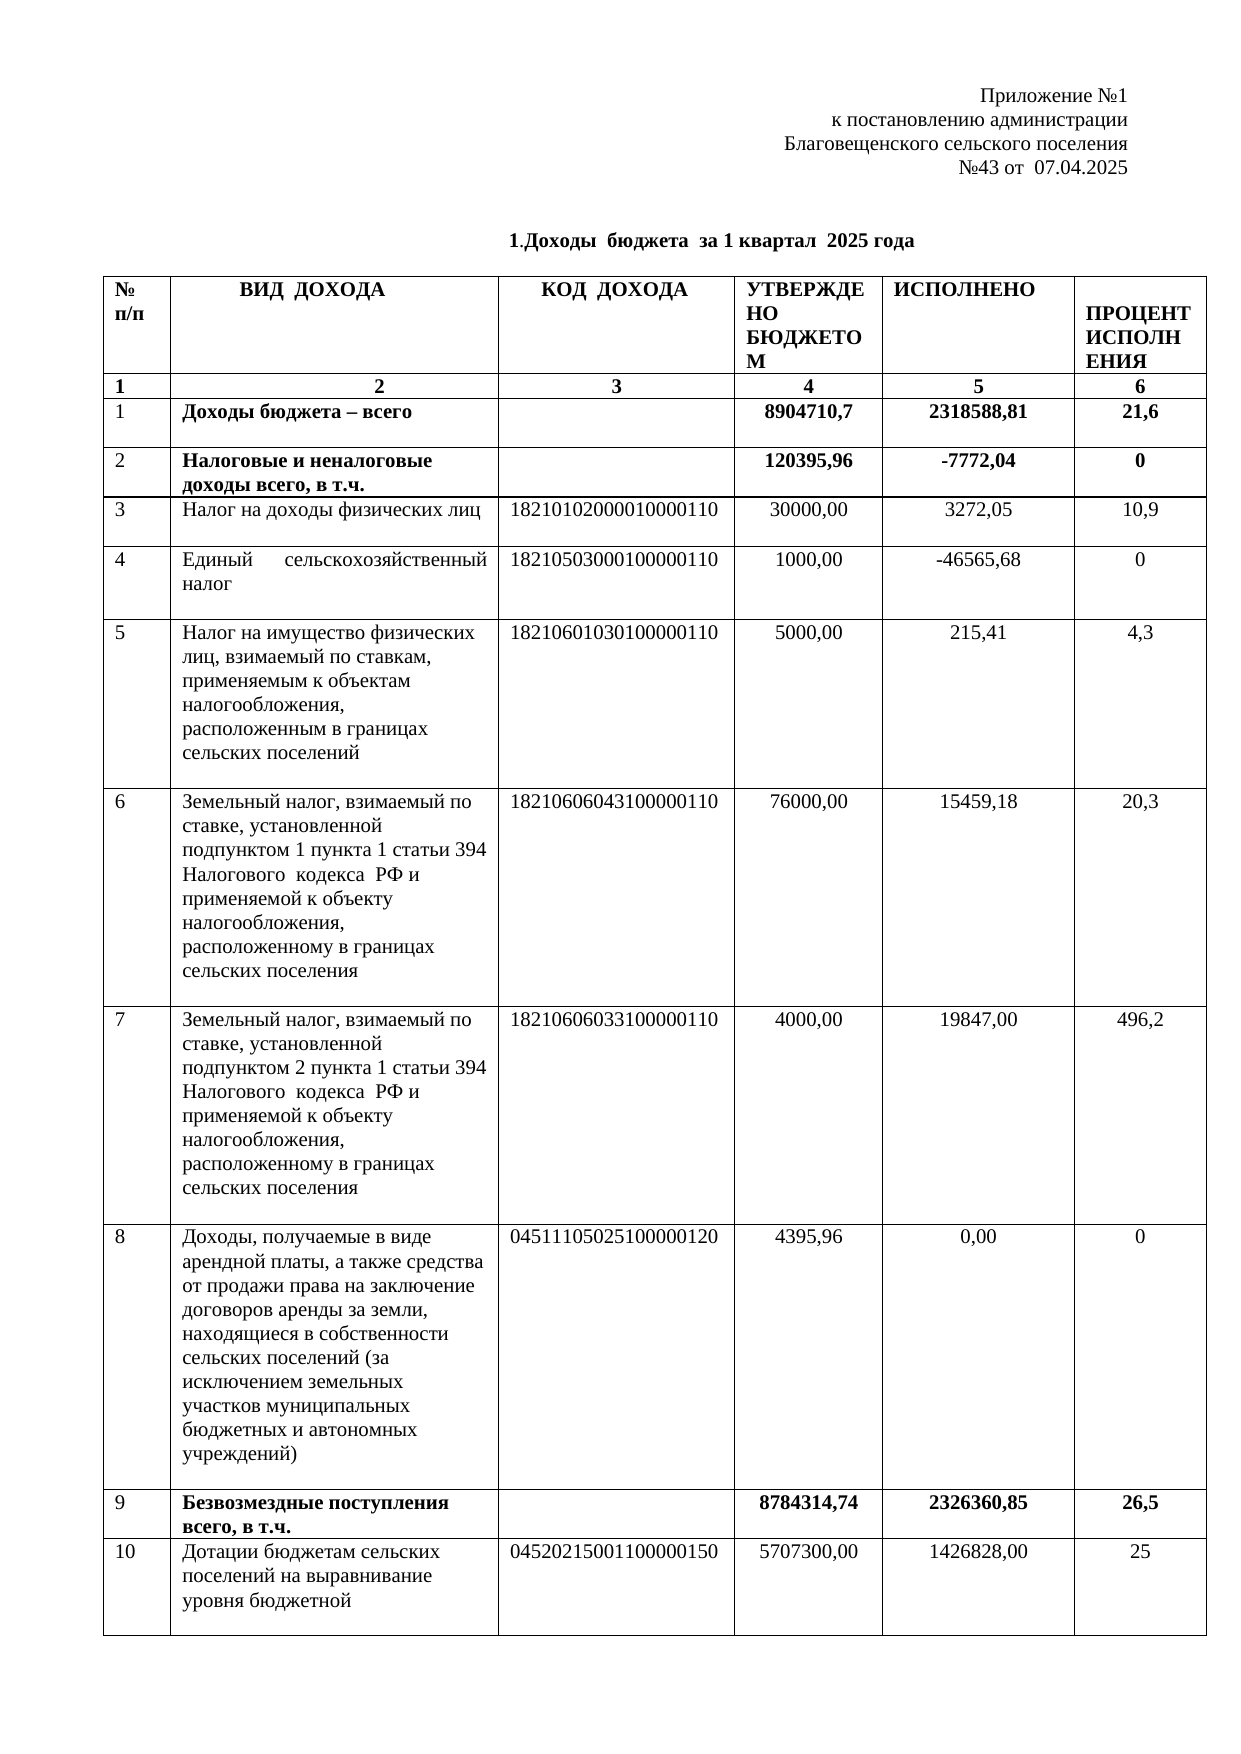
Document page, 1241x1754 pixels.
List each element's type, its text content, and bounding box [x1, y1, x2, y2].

table_header УТВЕРЖДЕНО БЮДЖЕТОМ [735, 277, 882, 373]
table_cell 4 [735, 374, 882, 398]
table_cell -7772,04 [883, 448, 1074, 496]
table_cell 18210601030100000110 [499, 620, 734, 788]
table_cell Доходы бюджета – всего [171, 399, 498, 447]
table_cell 215,41 [883, 620, 1074, 788]
table_cell 1426828,00 [883, 1539, 1074, 1635]
table_cell Безвозмездные поступления всего, в т.ч. [171, 1490, 498, 1538]
table_header ПРОЦЕНТ ИСПОЛНЕНИЯ [1075, 277, 1206, 373]
table_cell 8904710,7 [735, 399, 882, 447]
table_cell 3272,05 [883, 498, 1074, 546]
text Благовещенского сельского поселения [114, 131, 1128, 155]
table_cell 1 [104, 399, 170, 447]
table_cell 5707300,00 [735, 1539, 882, 1635]
table_cell 30000,00 [735, 498, 882, 546]
table_cell 15459,18 [883, 789, 1074, 1006]
table_cell 10 [104, 1539, 170, 1635]
table_cell Налог на доходы физических лиц [171, 498, 498, 546]
table_cell 1 [104, 374, 170, 398]
text №43 от 07.04.2025 [114, 155, 1128, 179]
text 1.Доходы бюджета за 1 квартал 2025 года [114, 227, 1128, 252]
table_cell 04511105025100000120 [499, 1225, 734, 1489]
table_cell 2318588,81 [883, 399, 1074, 447]
table_cell 18210102000010000110 [499, 498, 734, 546]
table_cell 18210606043100000110 [499, 789, 734, 1006]
table_header ИСПОЛНЕНО [883, 277, 1074, 373]
table_cell 1000,00 [735, 547, 882, 619]
table_cell 8784314,74 [735, 1490, 882, 1538]
table_cell 26,5 [1075, 1490, 1206, 1538]
table_cell 0 [1075, 1225, 1206, 1489]
table_cell Налог на имущество физических лиц, взимаемый по ставкам, применяемым к объектам налогообложения, расположенным в границах сельских поселений [171, 620, 498, 788]
table_cell 0,00 [883, 1225, 1074, 1489]
table_cell [499, 399, 734, 447]
table_cell Единый сельскохозяйственный налог [171, 547, 498, 619]
table_cell Доходы, получаемые в виде арендной платы, а также средства от продажи права на заключение договоров аренды за земли, находящиеся в собственности сельских поселений (за исключением земельных участков муниципальных бюджетных и автономных учреждений) [171, 1225, 498, 1489]
table_cell 2326360,85 [883, 1490, 1074, 1538]
table_cell 4395,96 [735, 1225, 882, 1489]
table_header № п/п [104, 277, 170, 373]
table_cell 2 [171, 374, 498, 398]
table_cell 6 [104, 789, 170, 1006]
table_cell 120395,96 [735, 448, 882, 496]
table_cell 4,3 [1075, 620, 1206, 788]
table_cell 5000,00 [735, 620, 882, 788]
table_cell 18210503000100000110 [499, 547, 734, 619]
table_cell 7 [104, 1007, 170, 1223]
table_cell -46565,68 [883, 547, 1074, 619]
table_cell 2 [104, 448, 170, 496]
table_cell 4 [104, 547, 170, 619]
table_cell 19847,00 [883, 1007, 1074, 1223]
table_cell 18210606033100000110 [499, 1007, 734, 1223]
text Приложение №1 [114, 83, 1128, 107]
table_cell 5 [883, 374, 1074, 398]
table_cell 0 [1075, 547, 1206, 619]
table_cell 3 [499, 374, 734, 398]
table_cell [499, 1539, 734, 1635]
table_cell Земельный налог, взимаемый по ставке, установленной подпунктом 2 пункта 1 статьи 394 Налогового кодекса РФ и применяемой к объекту налогообложения, расположенному в границах сельских поселения [171, 1007, 498, 1223]
table_cell 76000,00 [735, 789, 882, 1006]
table_cell 10,9 [1075, 498, 1206, 546]
table_cell 0 [1075, 448, 1206, 496]
table_header ВИД ДОХОДА [171, 277, 498, 373]
table_cell [499, 1490, 734, 1538]
table_cell [499, 448, 734, 496]
table_cell 9 [104, 1490, 170, 1538]
table_cell Налоговые и неналоговые доходы всего, в т.ч. [171, 448, 498, 496]
table_cell 20,3 [1075, 789, 1206, 1006]
table_cell 5 [104, 620, 170, 788]
table_cell Земельный налог, взимаемый по ставке, установленной подпунктом 1 пункта 1 статьи 394 Налогового кодекса РФ и применяемой к объекту налогообложения, расположенному в границах сельских поселения [171, 789, 498, 1006]
table_cell 21,6 [1075, 399, 1206, 447]
table_header КОД ДОХОДА [499, 277, 734, 373]
table_cell 4000,00 [735, 1007, 882, 1223]
table_cell 496,2 [1075, 1007, 1206, 1223]
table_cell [171, 1539, 498, 1635]
table_cell 3 [104, 498, 170, 546]
table_cell 8 [104, 1225, 170, 1489]
table_cell 6 [1075, 374, 1206, 398]
table_cell 25 [1075, 1539, 1206, 1635]
text к постановлению администрации [114, 107, 1128, 131]
